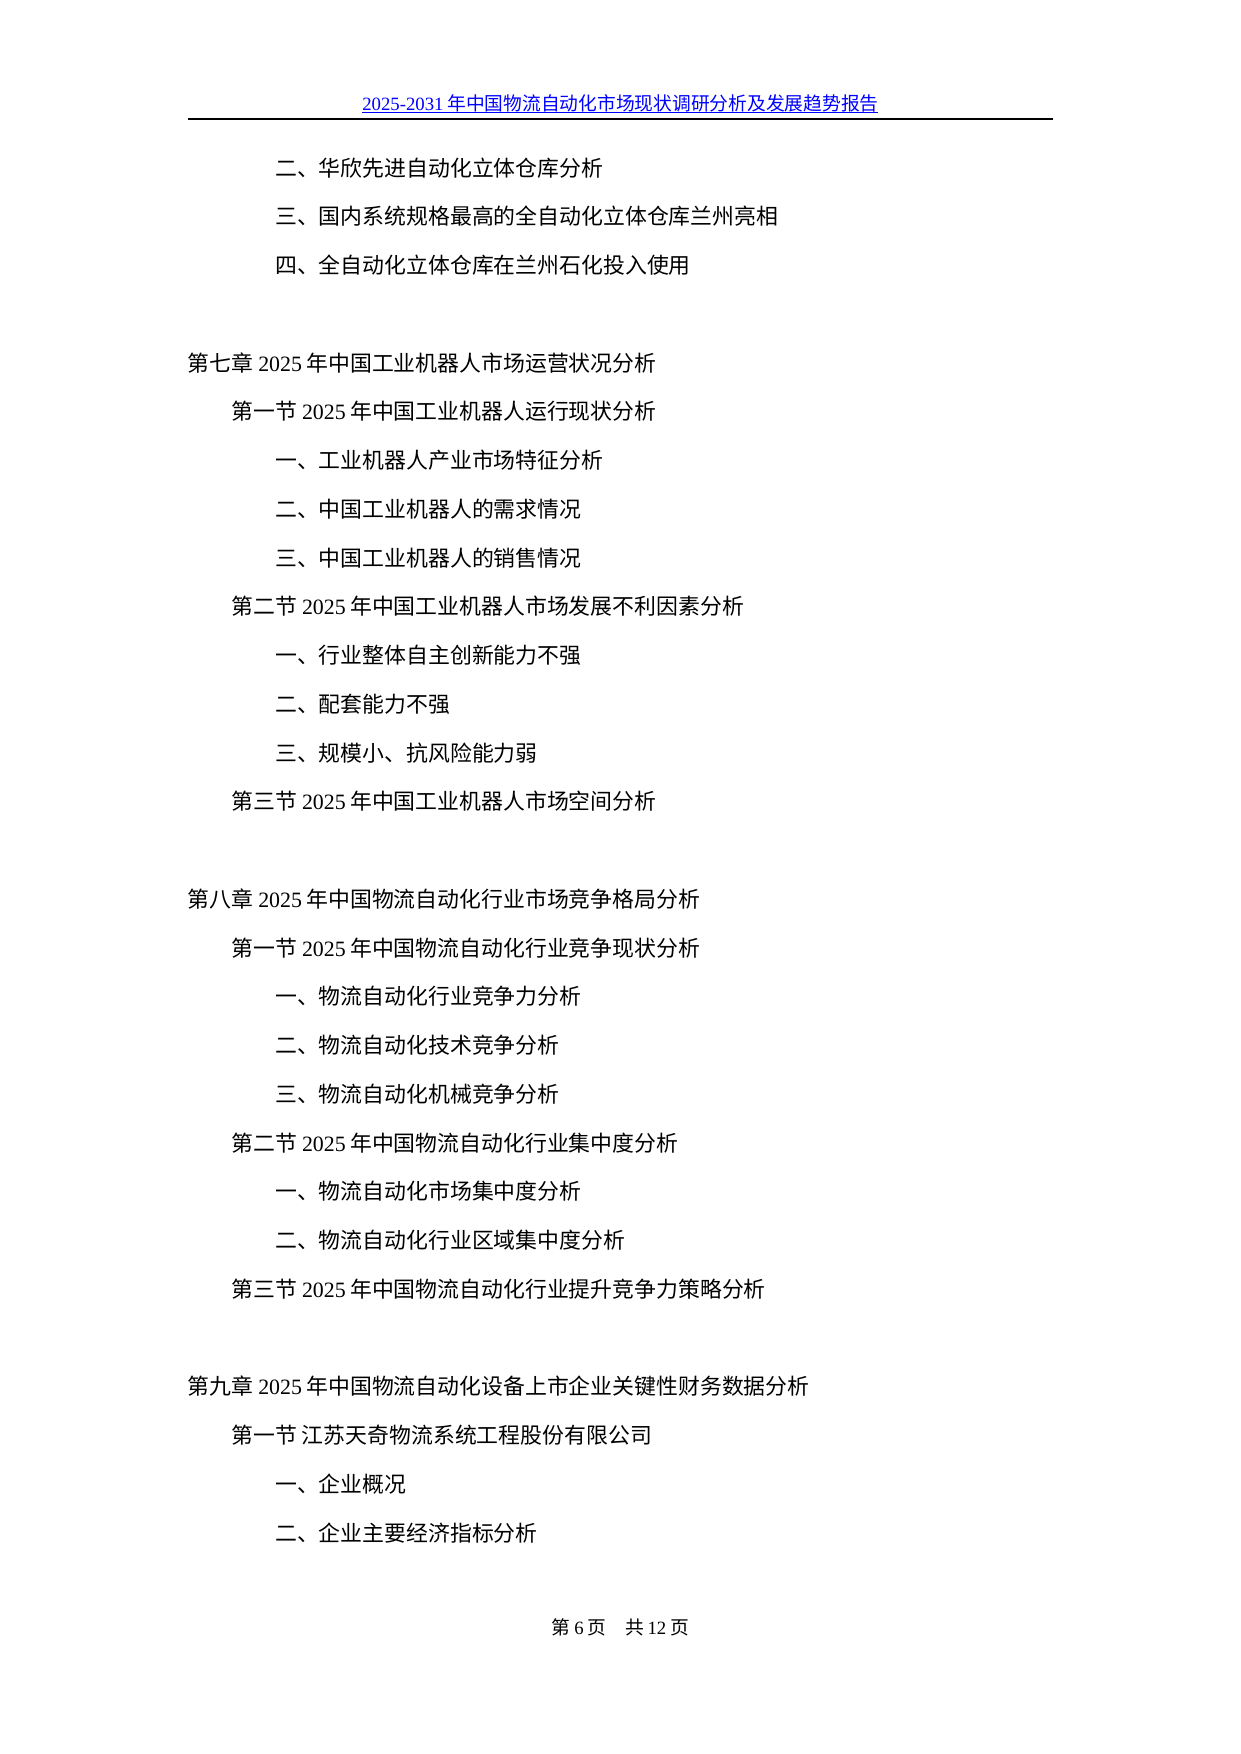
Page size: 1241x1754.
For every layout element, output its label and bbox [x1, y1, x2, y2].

text [187, 150, 1053, 1548]
